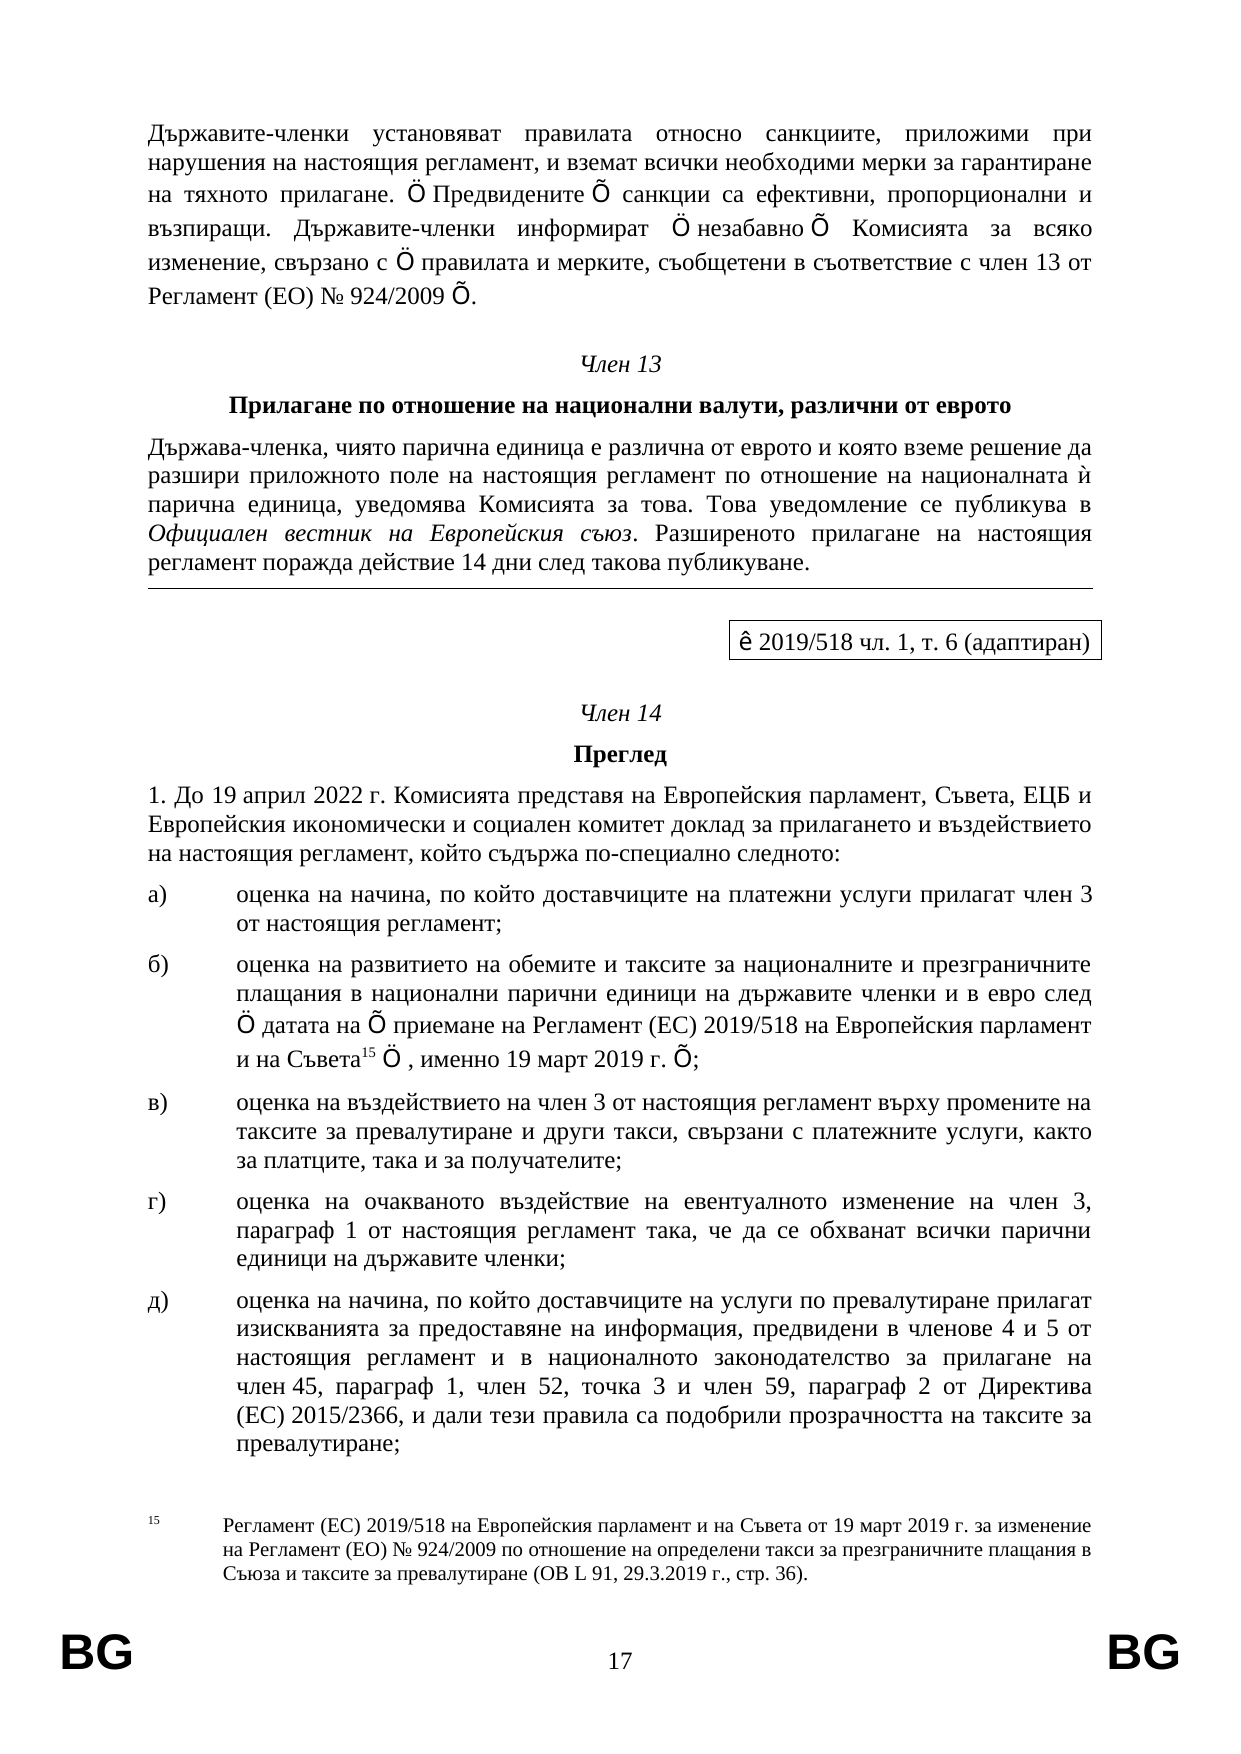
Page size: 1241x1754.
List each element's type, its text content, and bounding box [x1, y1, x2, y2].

text Държавите-членки установяват правилата относно санкциите, приложими при нарушения на настоящия регламент, и вземат всички необходими мерки за гарантиране на тяхното прилагане. Ö Предвидените Õ санкции са ефективни, пропорционални и възпиращи. Държавите-членки информират Ö незабавно Õ Комисията за всяко изменение, свързано с Ö правилата и мерките, съобщетени в съответствие с член 13 от Регламент (ЕО) № 924/2009 Õ. [148, 118, 1093, 312]
text Член 13 [148, 349, 1093, 378]
text б) оценка на развитието на обемите и таксите за националните и презграничните плащания в национални парични единици на държавите членки и в евро след Ö датата на Õ приемане на Регламент (ЕС) 2019/518 на Европейския парламент и на Съвета Ö , именно 19 март 2019 г. Õ; [148, 949, 1093, 1075]
text Преглед [148, 739, 1093, 768]
text г) оценка на очакваното въздействие на евентуалното изменение на член 3, параграф 1 от настоящия регламент така, че да се обхванат всички парични единици на държавите членки; [148, 1186, 1093, 1272]
text Член 14 [148, 698, 1093, 727]
text 1. До 19 април 2022 г. Комисията представя на Европейския парламент, Съвета, ЕЦБ и Европейския икономически и социален комитет доклад за прилагането и въздействието на настоящия регламент, който съдържа по-специално следното: [148, 780, 1093, 867]
text Прилагане по отношение на национални валути, различни от еврото [148, 391, 1093, 419]
text в) оценка на въздействието на член 3 от настоящия регламент върху промените на таксите за превалутиране и други такси, свързани с платежните услуги, както за платците, така и за получателите; [148, 1087, 1093, 1173]
text Държава-членка, чиято парична единица е различна от еврото и която вземе решение да разшири приложното поле на настоящия регламент по отношение на националната ѝ парична единица, уведомява Комисията за това. Това уведомление се публикува в Официален вестник на Европейския съюз. Разширеното прилагане на настоящия регламент поражда действие 14 дни след такова публикуване. [148, 432, 1093, 576]
text д) оценка на начина, по който доставчиците на услуги по превалутиране прилагат изискванията за предоставяне на информация, предвидени в членове 4 и 5 от настоящия регламент и в националното законодателство за прилагане на член 45, параграф 1, член 52, точка 3 и член 59, параграф 2 от Директива (ЕС) 2015/2366, и дали тези правила са подобрили прозрачността на таксите за превалутиране; [148, 1285, 1093, 1457]
text ê 2019/518 чл. 1, т. 6 (адаптиран) [730, 621, 1101, 659]
text а) оценка на начина, по който доставчиците на платежни услуги прилагат член 3 от настоящия регламент; [148, 879, 1093, 937]
